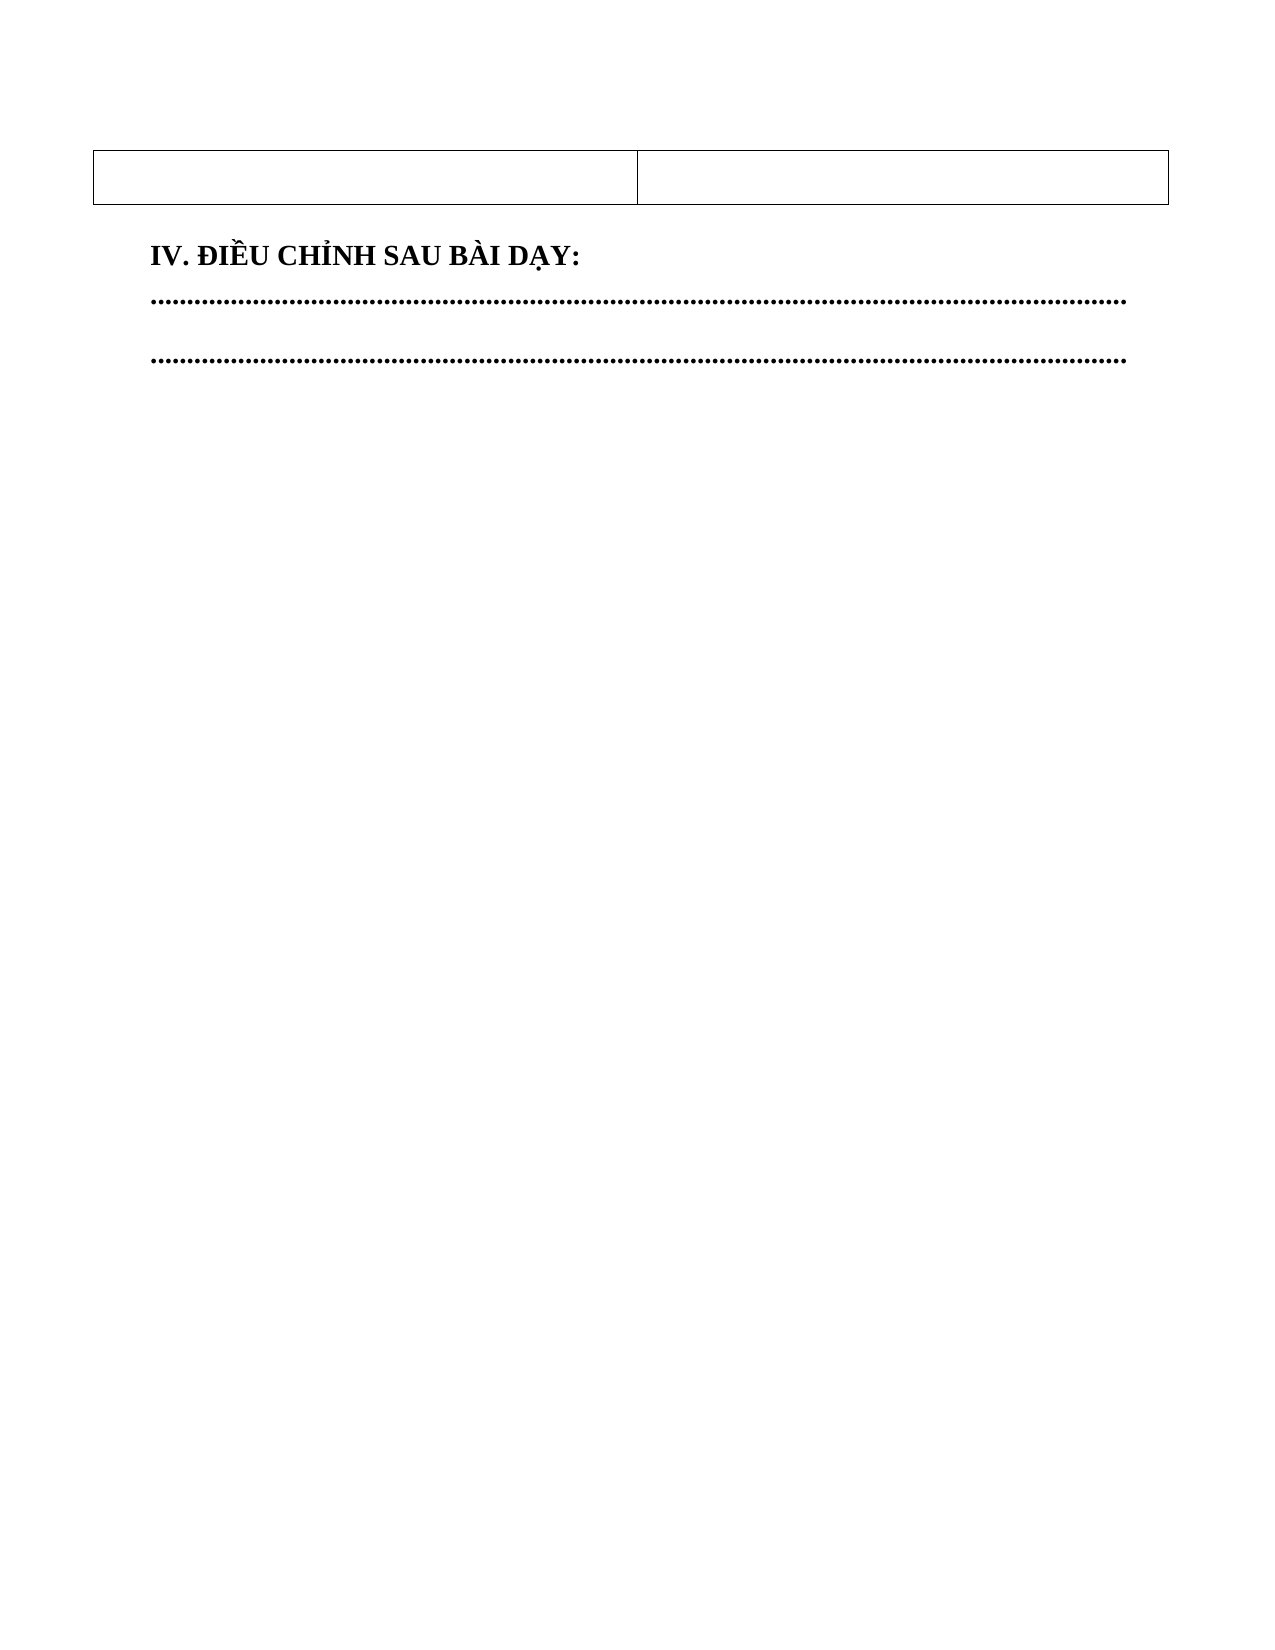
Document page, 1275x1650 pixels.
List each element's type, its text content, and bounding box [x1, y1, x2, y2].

text IV. ĐIỀU CHỈNH SAU BÀI DẠY: [150, 238, 1181, 272]
text ...................................................................................................................................... [150, 336, 1181, 370]
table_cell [638, 151, 1168, 204]
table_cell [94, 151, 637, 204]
text ...................................................................................................................................... [150, 277, 1181, 311]
